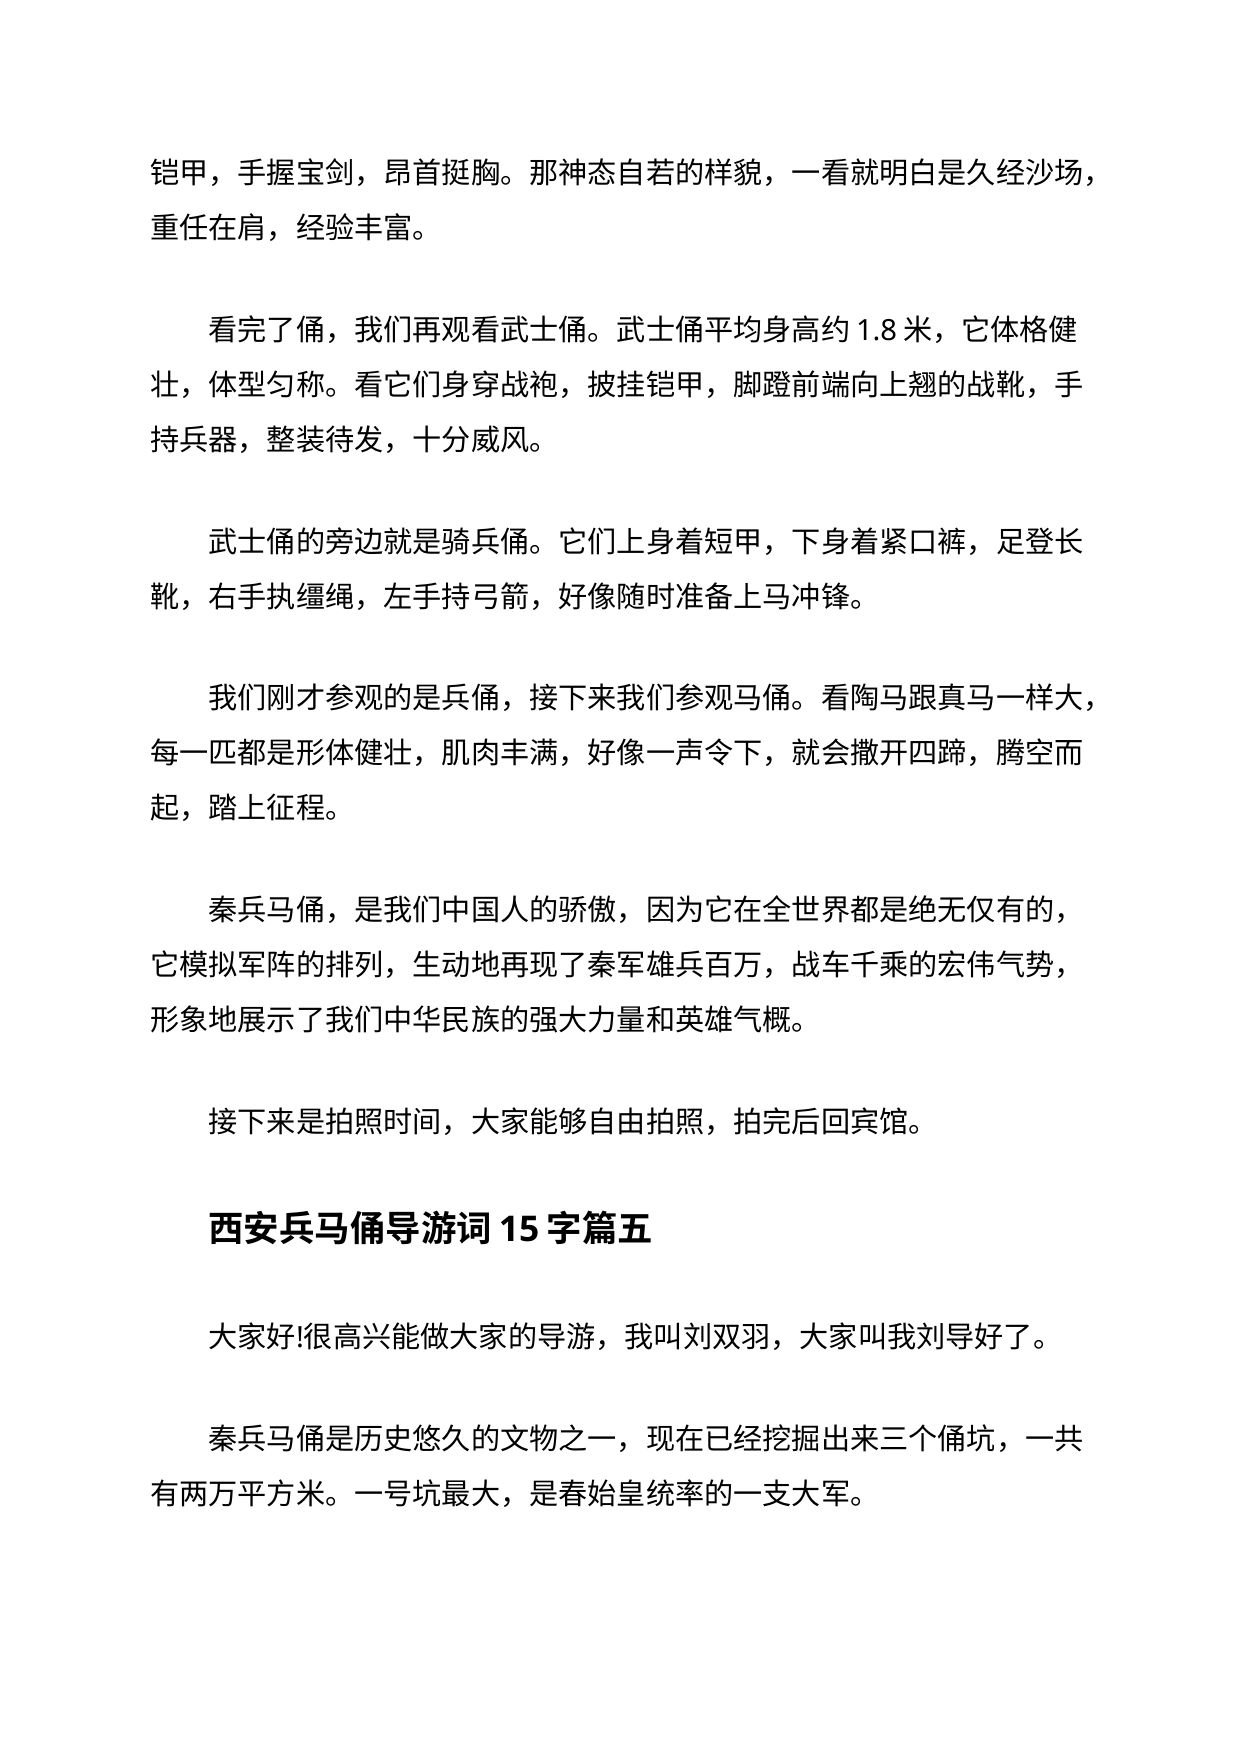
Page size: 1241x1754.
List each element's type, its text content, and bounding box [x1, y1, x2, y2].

text 秦兵马俑是历史悠久的文物之一，现在已经挖掘出来三个俑坑，一共有两万平方米。一号坑最大，是春始皇统率的一支大军。 [150, 1415, 1090, 1513]
text 看完了俑，我们再观看武士俑。武士俑平均身高约1.8米，它体格健壮，体型匀称。看它们身穿战袍，披挂铠甲，脚蹬前端向上翘的战靴，手持兵器，整装待发，十分威风。 [150, 307, 1090, 459]
text 西安兵马俑导游词15字篇五 [150, 1200, 1090, 1251]
text 武士俑的旁边就是骑兵俑。它们上身着短甲，下身着紧口裤，足登长靴，右手执缰绳，左手持弓箭，好像随时准备上马冲锋。 [150, 518, 1090, 616]
text 大家好!很高兴能做大家的导游，我叫刘双羽，大家叫我刘导好了。 [150, 1313, 1090, 1356]
text 接下来是拍照时间，大家能够自由拍照，拍完后回宾馆。 [150, 1098, 1090, 1140]
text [150, 150, 1090, 247]
text 秦兵马俑，是我们中国人的骄傲，因为它在全世界都是绝无仅有的，它模拟军阵的排列，生动地再现了秦军雄兵百万，战车千乘的宏伟气势，形象地展示了我们中华民族的强大力量和英雄气概。 [150, 887, 1090, 1039]
text 我们刚才参观的是兵俑，接下来我们参观马俑。看陶马跟真马一样大，每一匹都是形体健壮，肌肉丰满，好像一声令下，就会撒开四蹄，腾空而起，踏上征程。 [150, 675, 1090, 827]
